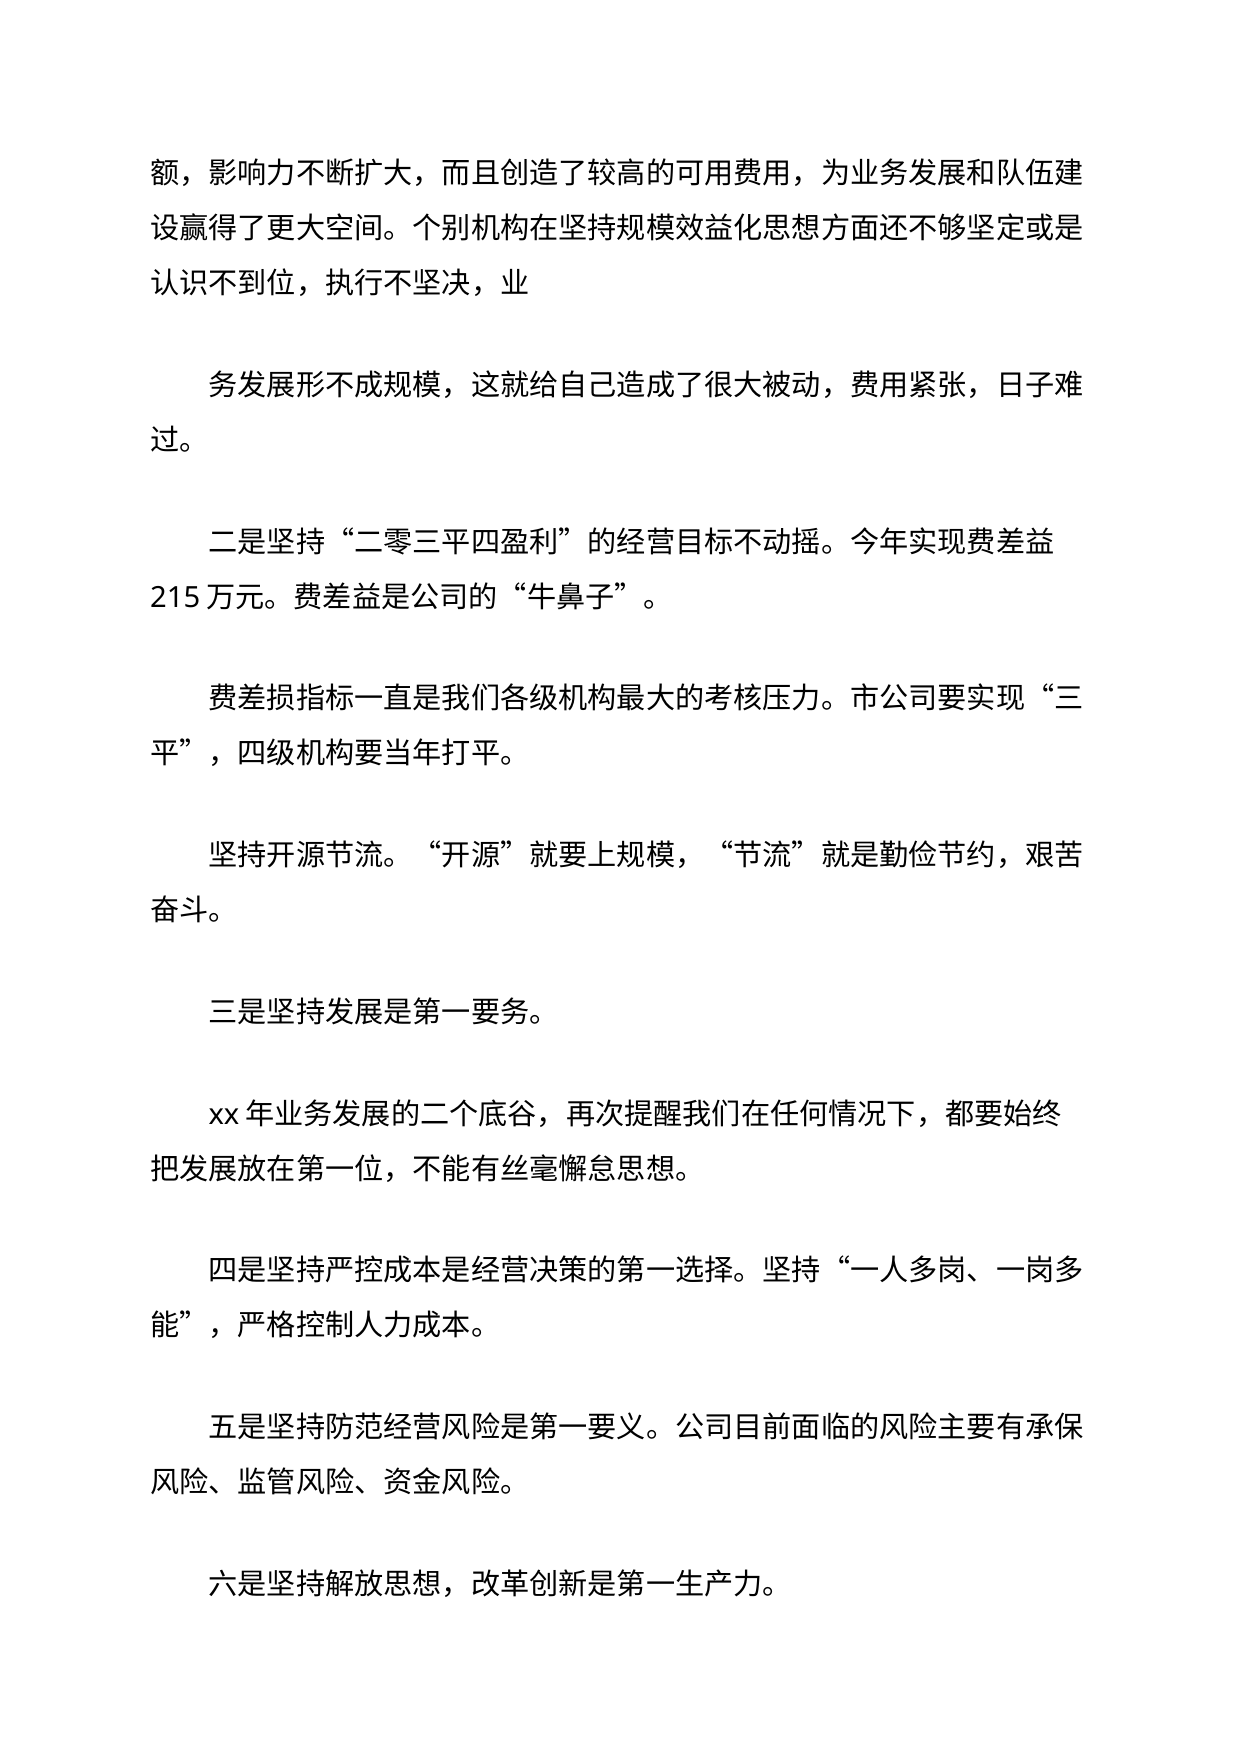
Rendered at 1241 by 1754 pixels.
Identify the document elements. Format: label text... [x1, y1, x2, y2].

text 六是坚持解放思想，改革创新是第一生产力。 [150, 1560, 1090, 1603]
text xx年业务发展的二个底谷，再次提醒我们在任何情况下，都要始终把发展放在第一位，不能有丝毫懈怠思想。 [150, 1090, 1090, 1187]
text 费差损指标一直是我们各级机构最大的考核压力。市公司要实现“三平”，四级机构要当年打平。 [150, 675, 1090, 772]
text 四是坚持严控成本是经营决策的第一选择。坚持“一人多岗、一岗多能”，严格控制人力成本。 [150, 1247, 1090, 1344]
text 坚持开源节流。“开源”就要上规模，“节流”就是勤俭节约，艰苦奋斗。 [150, 832, 1090, 929]
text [150, 150, 1090, 302]
text 三是坚持发展是第一要务。 [150, 988, 1090, 1031]
text 务发展形不成规模，这就给自己造成了很大被动，费用紧张，日子难过。 [150, 362, 1090, 459]
text 五是坚持防范经营风险是第一要义。公司目前面临的风险主要有承保风险、监管风险、资金风险。 [150, 1404, 1090, 1501]
text 二是坚持“二零三平四盈利”的经营目标不动摇。今年实现费差益215万元。费差益是公司的“牛鼻子”。 [150, 518, 1090, 616]
